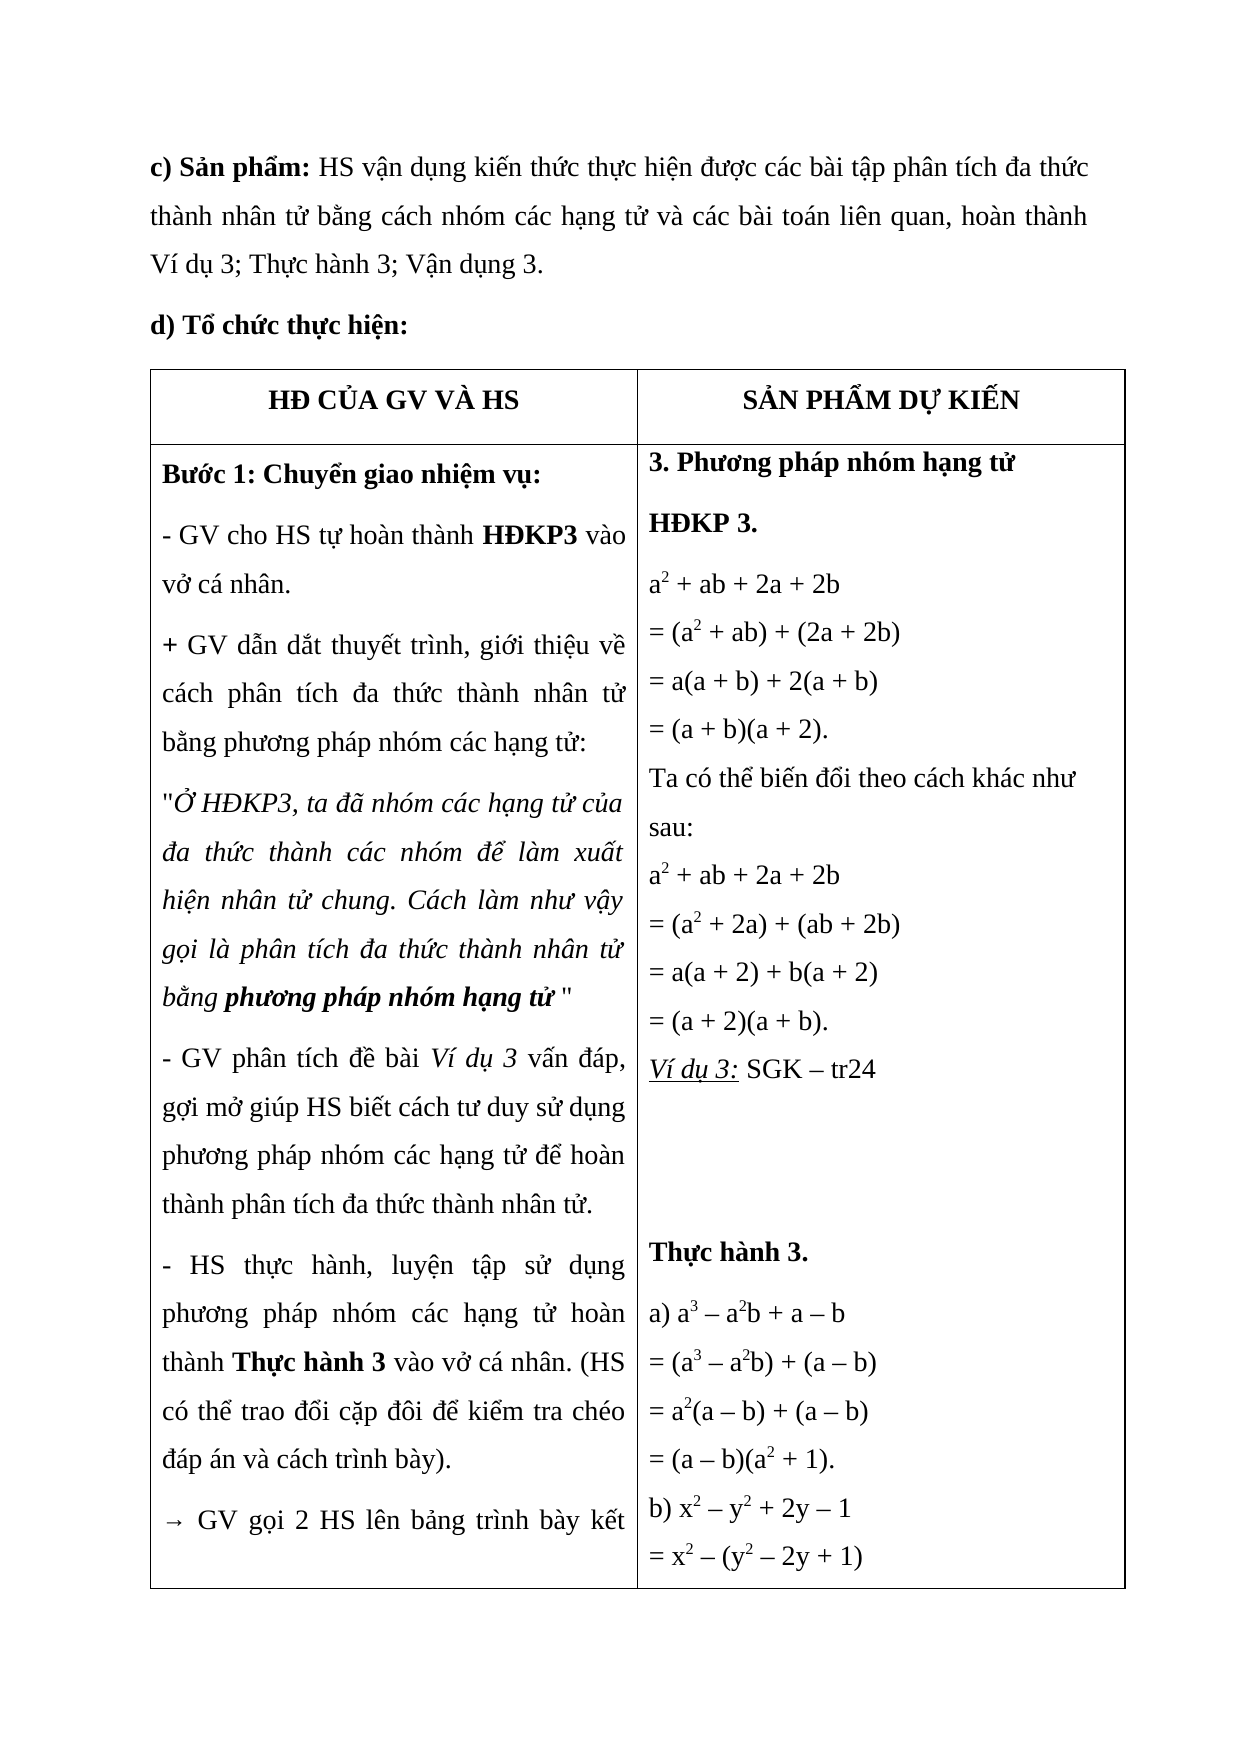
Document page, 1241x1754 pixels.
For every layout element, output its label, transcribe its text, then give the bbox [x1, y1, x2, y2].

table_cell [151, 445, 637, 1588]
text d) Tổ chức thực hiện: [150, 308, 1090, 341]
text c) Sản phẩm: HS vận dụng kiến thức thực hiện được các bài tập phân tích đa thức thành nhân tử bằng cách nhóm các hạng tử và các bài toán liên quan, hoàn thành Ví dụ 3; Thực hành 3; Vận dụng 3. [150, 150, 1090, 279]
table_header HĐ CỦA GV VÀ HS [151, 370, 637, 444]
table_header SẢN PHẨM DỰ KIẾN [638, 370, 1124, 444]
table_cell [638, 445, 1124, 1588]
